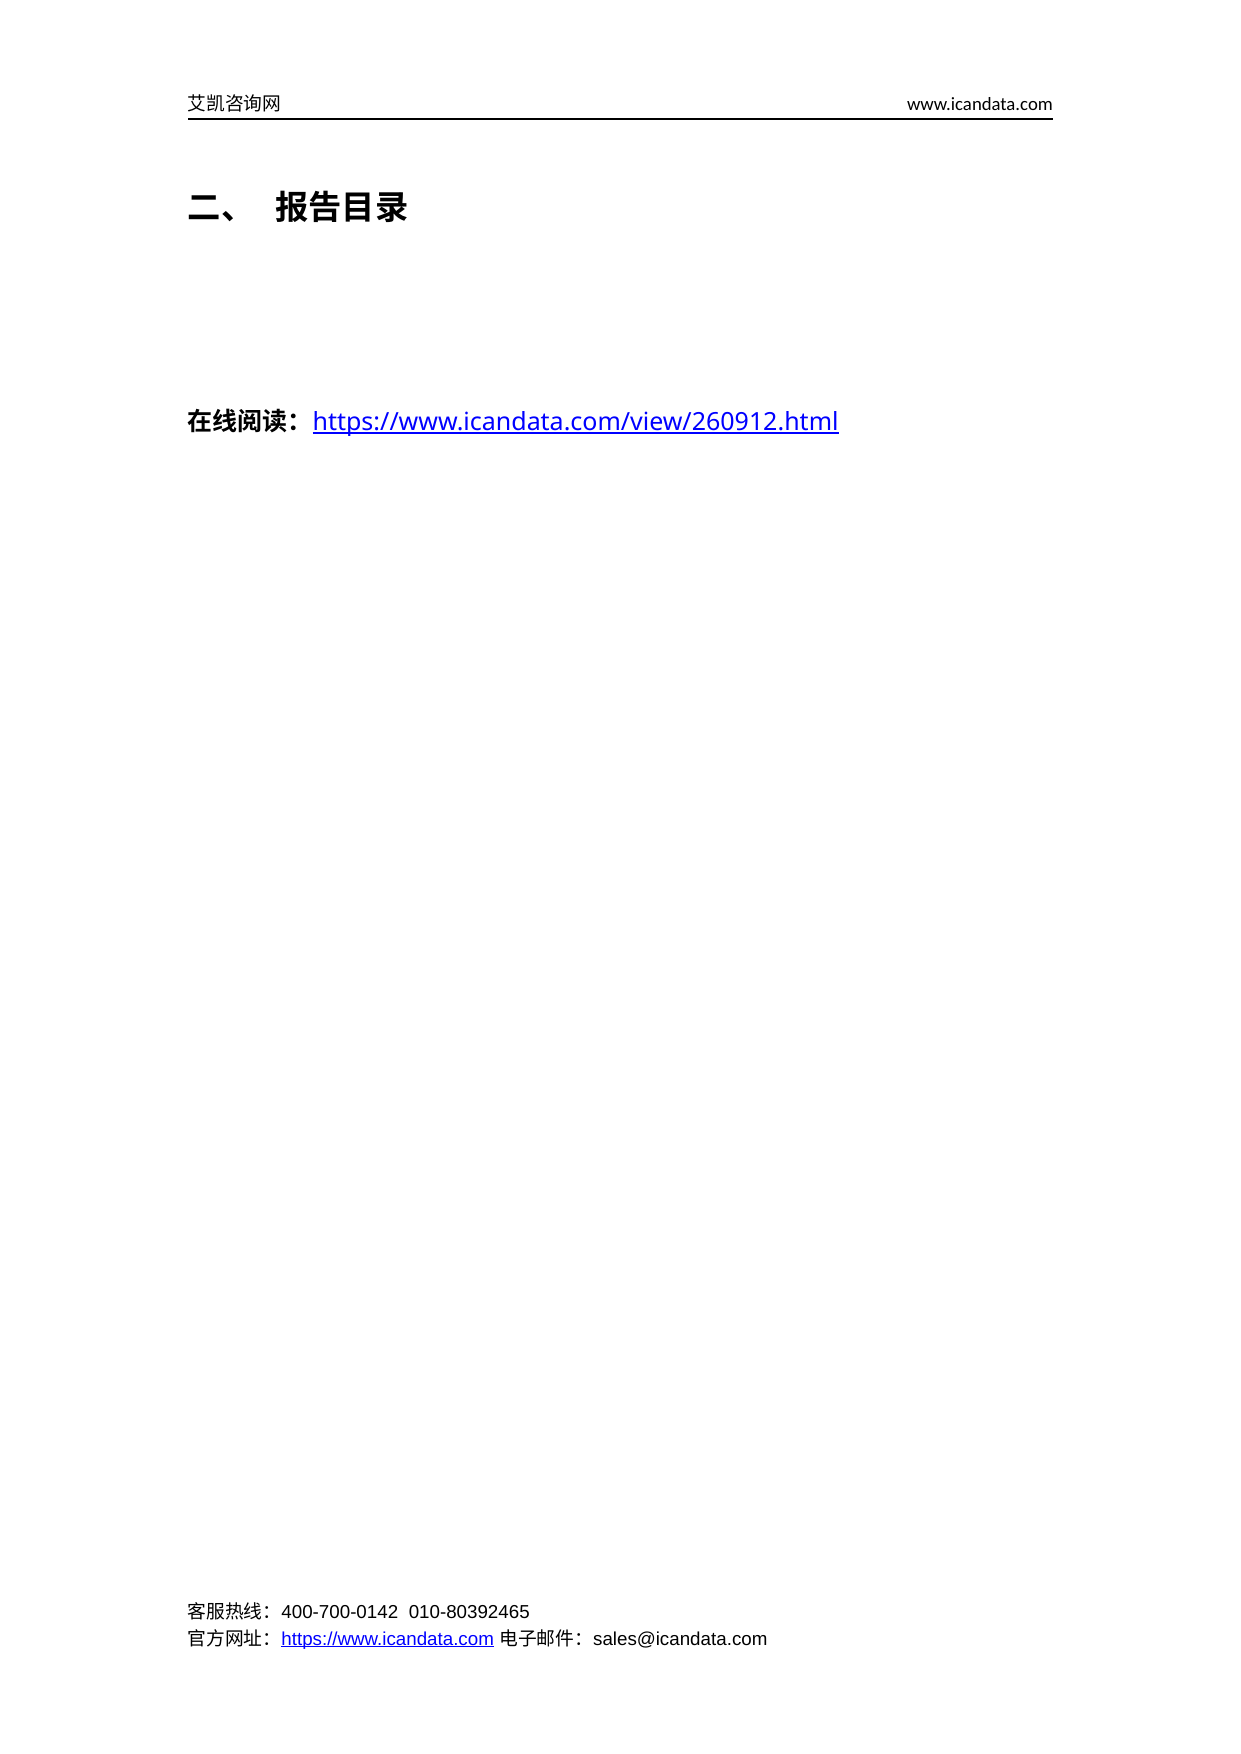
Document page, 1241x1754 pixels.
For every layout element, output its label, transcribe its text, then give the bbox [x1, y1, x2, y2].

subtitle 报告目录 [187, 172, 1053, 237]
text 在线阅读：https://www.icandata.com/view/260912.html [187, 387, 1053, 452]
